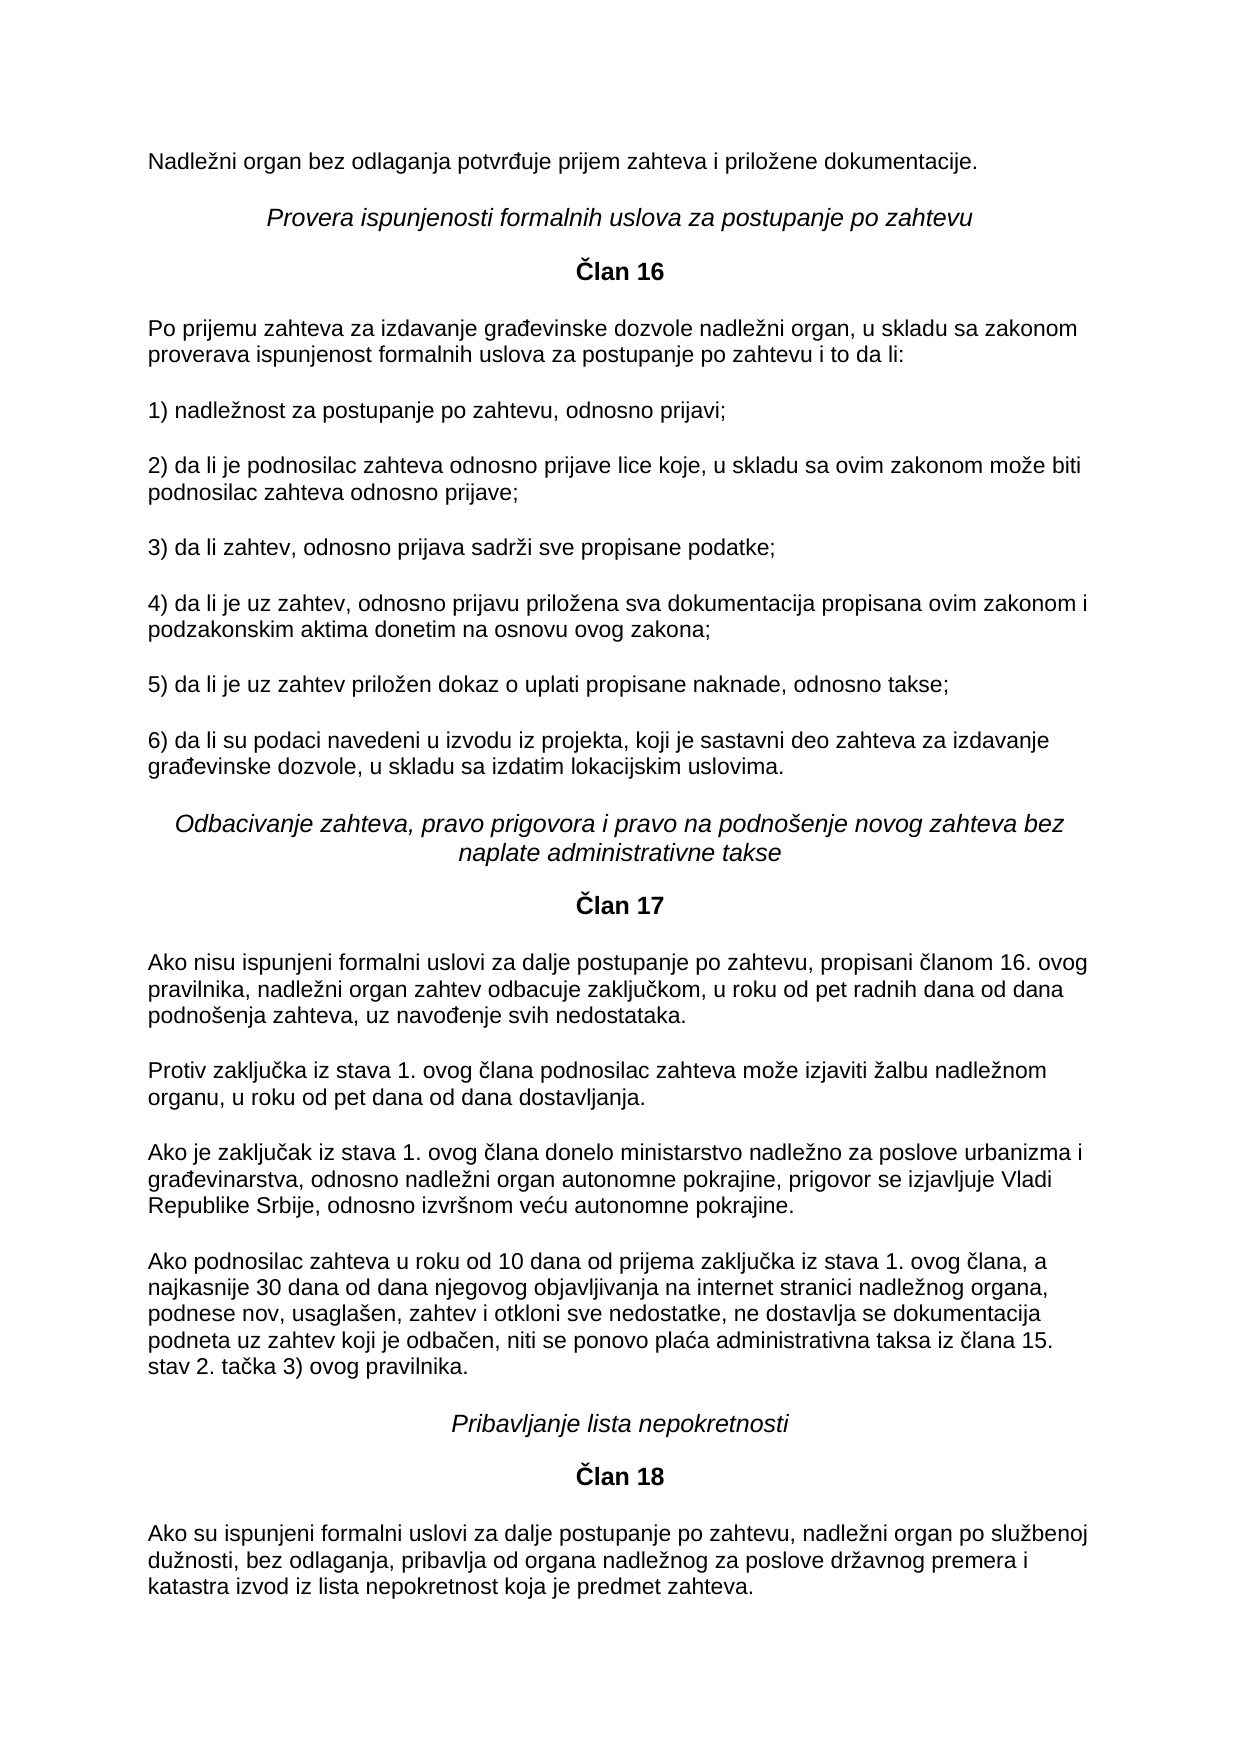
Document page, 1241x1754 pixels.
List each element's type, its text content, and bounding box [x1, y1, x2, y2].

text Nadležni organ bez odlaganja potvrđuje prijem zahteva i priložene dokumentacije. [148, 148, 1093, 174]
text 6) da li su podaci navedeni u izvodu iz projekta, koji je sastavni deo zahteva za izdavanje građevinske dozvole, u skladu sa izdatim lokacijskim uslovima. [148, 727, 1093, 780]
text Član 17 [148, 891, 1093, 920]
text Odbacivanje zahteva, pravo prigovora i pravo na podnošenje novog zahteva bez naplate administrativne takse [148, 809, 1093, 866]
text Protiv zaključka iz stava 1. ovog člana podnosilac zahteva može izjaviti žalbu nadležnom organu, u roku od pet dana od dana dostavljanja. [148, 1057, 1093, 1110]
text 4) da li je uz zahtev, odnosno prijavu priložena sva dokumentacija propisana ovim zakonom i podzakonskim aktima donetim na osnovu ovog zakona; [148, 589, 1093, 642]
text Ako je zaključak iz stava 1. ovog člana donelo ministarstvo nadležno za poslove urbanizma i građevinarstva, odnosno nadležni organ autonomne pokrajine, prigovor se izjavljuje Vladi Republike Srbije, odnosno izvršnom veću autonomne pokrajine. [148, 1139, 1093, 1218]
text 1) nadležnost za postupanje po zahtevu, odnosno prijavi; [148, 397, 1093, 423]
text 2) da li je podnosilac zahteva odnosno prijave lice koje, u skladu sa ovim zakonom može biti podnosilac zahteva odnosno prijave; [148, 452, 1093, 505]
text Ako nisu ispunjeni formalni uslovi za dalje postupanje po zahtevu, propisani članom 16. ovog pravilnika, nadležni organ zahtev odbacuje zaključkom, u roku od pet radnih dana od dana podnošenja zahteva, uz navođenje svih nedostataka. [148, 949, 1093, 1028]
text Provera ispunjenosti formalnih uslova za postupanje po zahtevu [148, 203, 1093, 232]
text 5) da li je uz zahtev priložen dokaz o uplati propisane naknade, odnosno takse; [148, 671, 1093, 698]
text Ako podnosilac zahteva u roku od 10 dana od prijema zaključka iz stava 1. ovog člana, a najkasnije 30 dana od dana njegovog objavljivanja na internet stranici nadležnog organa, podnese nov, usaglašen, zahtev i otkloni sve nedostatke, ne dostavlja se dokumentacija podneta uz zahtev koji je odbačen, niti se ponovo plaća administrativna taksa iz člana 15. stav 2. tačka 3) ovog pravilnika. [148, 1248, 1093, 1379]
text Ako su ispunjeni formalni uslovi za dalje postupanje po zahtevu, nadležni organ po službenoj dužnosti, bez odlaganja, pribavlja od organa nadležnog za poslove državnog premera i katastra izvod iz lista nepokretnost koja je predmet zahteva. [148, 1520, 1093, 1599]
text Član 18 [148, 1462, 1093, 1491]
text Po prijemu zahteva za izdavanje građevinske dozvole nadležni organ, u skladu sa zakonom proverava ispunjenost formalnih uslova za postupanje po zahtevu i to da li: [148, 315, 1093, 367]
text 3) da li zahtev, odnosno prijava sadrži sve propisane podatke; [148, 534, 1093, 560]
text Pribavljanje lista nepokretnosti [148, 1408, 1093, 1437]
text Član 16 [148, 257, 1093, 286]
